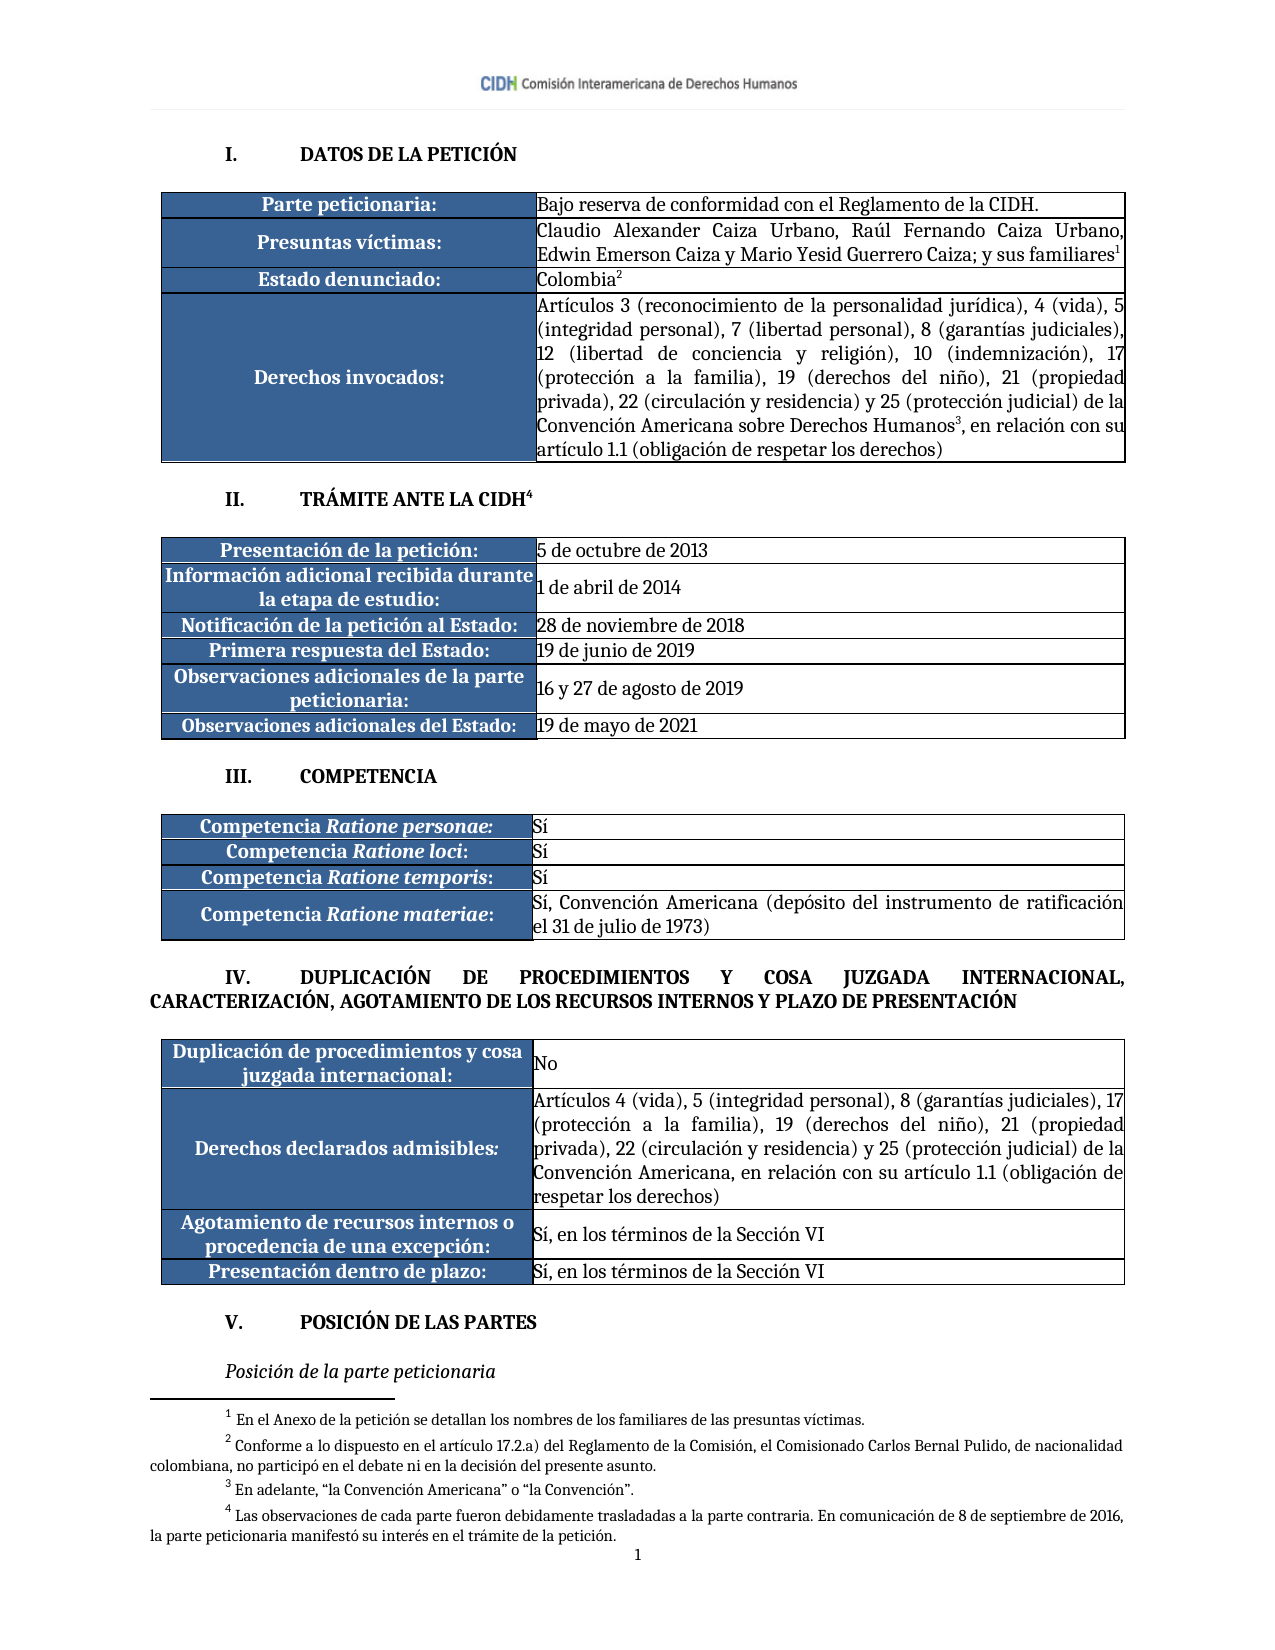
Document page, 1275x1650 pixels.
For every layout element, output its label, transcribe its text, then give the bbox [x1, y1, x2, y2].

table_cell Artículos 4 (vida), 5 (integridad personal), 8 (garantías judiciales), 17 (protección a la familia), 19 (derechos del niño), 21 (propiedad privada), 22 (circulación y residencia) y 25 (protección judicial) de la Convención Americana, en relación con su artículo 1.1 (obligación de respetar los derechos) [534, 1089, 1124, 1209]
table_cell Presentación dentro de plazo: [162, 1260, 532, 1284]
table_header No [534, 1040, 1124, 1087]
table_cell Agotamiento de recursos internos o procedencia de una excepción: [162, 1210, 532, 1258]
picture [475, 75, 800, 93]
text I. DATOS DE LA PETICIÓN [150, 143, 1125, 167]
table_cell Competencia Ratione loci: [162, 840, 532, 864]
table_cell Colombia [537, 268, 1124, 292]
table_cell Claudio Alexander Caiza Urbano, Raúl Fernando Caiza Urbano, Edwin Emerson Caiza y Mario Yesid Guerrero Caiza; y sus familiares [537, 219, 1124, 267]
table_cell Primera respuesta del Estado: [162, 639, 536, 663]
text IV. DUPLICACIÓN DE PROCEDIMIENTOS Y COSA JUZGADA INTERNACIONAL, CARACTERIZACIÓN, AGOTAMIENTO DE LOS RECURSOS INTERNOS Y PLAZO DE PRESENTACIÓN [150, 966, 1125, 1013]
text Posición de la parte peticionaria [150, 1359, 1125, 1383]
table_cell Estado denunciado: [162, 268, 536, 292]
table_cell Observaciones adicionales de la parte peticionaria: [162, 665, 536, 712]
table_header Sí [533, 815, 1124, 838]
table_cell Derechos declarados admisibles: [162, 1089, 532, 1209]
table_cell Derechos invocados: [162, 294, 536, 461]
table_cell 19 de junio de 2019 [537, 639, 1124, 663]
text II. TRÁMITE ANTE LA CIDH [150, 488, 1125, 512]
table_header 5 de octubre de 2013 [537, 538, 1124, 562]
table_cell : [162, 219, 536, 267]
table_cell Notificación de la petición al Estado: [162, 613, 536, 637]
table_cell Sí, Convención Americana (depósito del instrumento de ratificación el 31 de julio de 1973) [533, 891, 1124, 939]
table_cell Sí [533, 840, 1124, 864]
table_cell Competencia Ratione materiae: [162, 891, 532, 939]
table_header Presentación de la petición: [162, 538, 536, 562]
table_cell Información adicional recibida durante la etapa de estudio: [162, 564, 536, 612]
table_cell Sí, en los términos de la Sección VI [534, 1260, 1124, 1284]
table_cell 16 y 27 de agosto de 2019 [537, 665, 1124, 712]
table_header Bajo reserva de conformidad con el Reglamento de la CIDH. [537, 193, 1124, 217]
table_cell Artículos 3 (reconocimiento de la personalidad jurídica), 4 (vida), 5 (integridad personal), 7 (libertad personal), 8 (garantías judiciales), 12 (libertad de conciencia y religión), 10 (indemnización), 17 (protección a la familia), 19 (derechos del niño), 21 (propiedad privada), 22 (circulación y residencia) y 25 (protección judicial) de la Convención Americana sobre Derechos Humanos, en relación con su artículo 1.1 (obligación de respetar los derechos) [537, 294, 1124, 461]
table_cell 28 de noviembre de 2018 [537, 613, 1124, 637]
table_cell Sí, en los términos de la Sección VI [534, 1210, 1124, 1258]
table_cell 19 de mayo de 2021 [537, 714, 1124, 738]
text III. COMPETENCIA [150, 764, 1125, 788]
table_header Duplicación de procedimientos y cosa juzgada internacional: [162, 1040, 532, 1087]
table_header Competencia Ratione personae: [162, 815, 532, 838]
text V. POSICIÓN DE LAS PARTES [150, 1310, 1125, 1334]
table_cell Competencia Ratione temporis: [162, 866, 532, 889]
table_cell Sí [533, 866, 1124, 889]
table_cell 1 de abril de 2014 [537, 564, 1124, 612]
table_header Parte peticionaria: [162, 193, 536, 217]
table_cell Observaciones adicionales del Estado: [162, 714, 536, 738]
